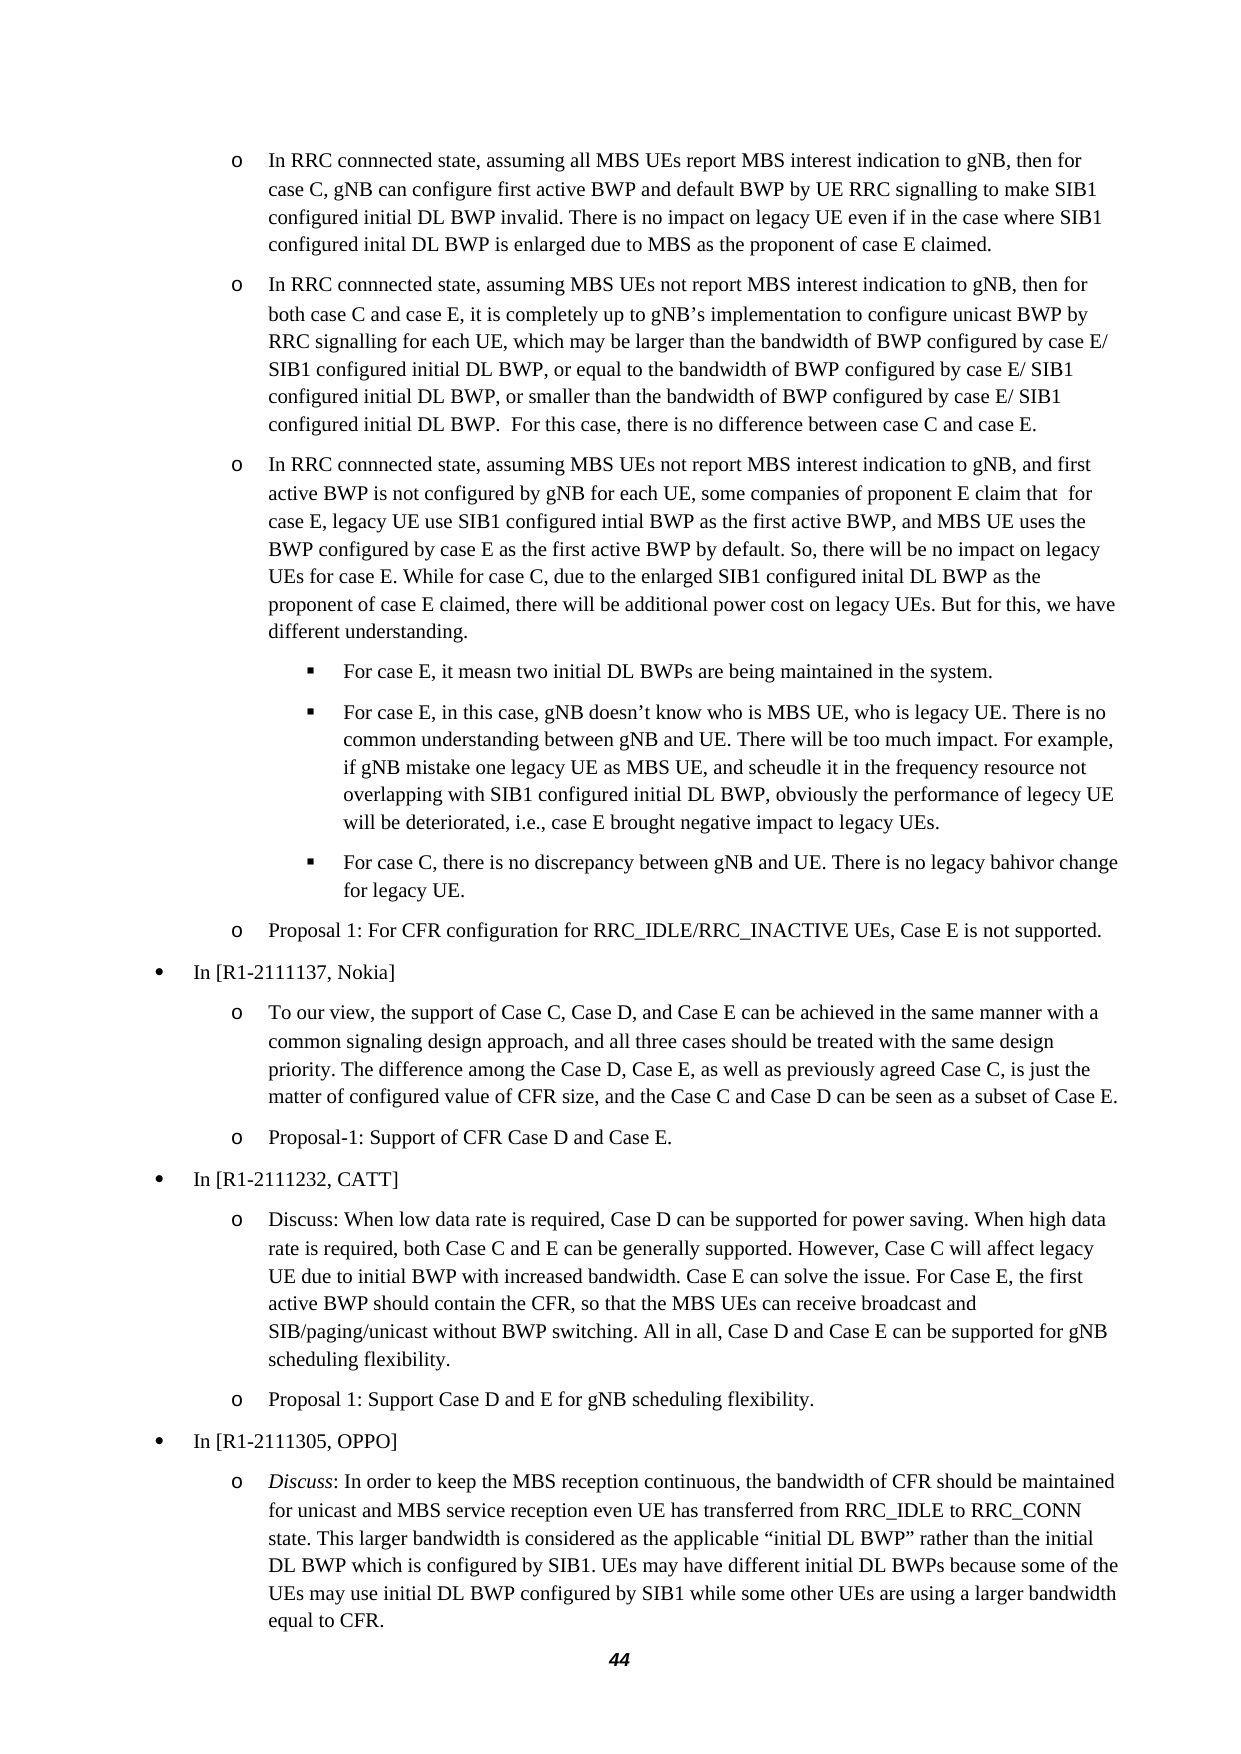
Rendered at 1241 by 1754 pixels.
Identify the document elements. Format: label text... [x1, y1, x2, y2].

list For case E, in this case, gNB doesn’t know who is MBS UE, who is legacy UE. There is no common understanding between gNB and UE. There will be too much impact. For example, if gNB mistake one legacy UE as MBS UE, and scheudle it in the frequency resource not overlapping with SIB1 configured initial DL BWP, obviously the performance of legecy UE will be deteriorated, i.e., case E brought negative impact to legacy UEs. [306, 699, 1122, 834]
list For case C, there is no discrepancy between gNB and UE. There is no legacy bahivor change for legacy UE. [306, 850, 1122, 902]
list In [R1-2111232, CATT] [156, 1167, 1122, 1191]
list In RRC connnected state, assuming MBS UEs not report MBS interest indication to gNB, then for both case C and case E, it is completely up to gNB’s implementation to configure unicast BWP by RRC signalling for each UE, which may be larger than the bandwidth of BWP configured by case E/ SIB1 configured initial DL BWP, or equal to the bandwidth of BWP configured by case E/ SIB1 configured initial DL BWP, or smaller than the bandwidth of BWP configured by case E/ SIB1 configured initial DL BWP. For this case, there is no difference between case C and case E. [231, 272, 1122, 436]
list Proposal-1: Support of CFR Case D and Case E. [231, 1124, 1122, 1150]
list In RRC connnected state, assuming MBS UEs not report MBS interest indication to gNB, and first active BWP is not configured by gNB for each UE, some companies of proponent E claim that for case E, legacy UE use SIB1 configured intial BWP as the first active BWP, and MBS UE uses the BWP configured by case E as the first active BWP by default. So, there will be no impact on legacy UEs for case E. While for case C, due to the enlarged SIB1 configured inital DL BWP as the proponent of case E claimed, there will be additional power cost on legacy UEs. But for this, we have different understanding. [231, 452, 1122, 643]
list In [R1-2111305, OPPO] [156, 1429, 1122, 1453]
list Discuss: In order to keep the MBS reception continuous, the bandwidth of CFR should be maintained for unicast and MBS service reception even UE has transferred from RRC_IDLE to RRC_CONN state. This larger bandwidth is considered as the applicable “initial DL BWP” rather than the initial DL BWP which is configured by SIB1. UEs may have different initial DL BWPs because some of the UEs may use initial DL BWP configured by SIB1 while some other UEs are using a larger bandwidth equal to CFR. [231, 1469, 1122, 1632]
list Proposal 1: Support Case D and E for gNB scheduling flexibility. [231, 1387, 1122, 1412]
list Proposal 1: For CFR configuration for RRC_IDLE/RRC_INACTIVE UEs, Case E is not supported. [231, 918, 1122, 943]
list To our view, the support of Case C, Case D, and Case E can be achieved in the same manner with a common signaling design approach, and all three cases should be treated with the same design priority. The difference among the Case D, Case E, as well as previously agreed Case C, is just the matter of configured value of CFR size, and the Case C and Case D can be seen as a subset of Case E. [231, 1000, 1122, 1108]
list In RRC connnected state, assuming all MBS UEs report MBS interest indication to gNB, then for case C, gNB can configure first active BWP and default BWP by UE RRC signalling to make SIB1 configured initial DL BWP invalid. There is no impact on legacy UE even if in the case where SIB1 configured inital DL BWP is enlarged due to MBS as the proponent of case E claimed. [231, 148, 1122, 256]
list Discuss: When low data rate is required, Case D can be supported for power saving. When high data rate is required, both Case C and E can be generally supported. However, Case C will affect legacy UE due to initial BWP with increased bandwidth. Case E can solve the issue. For Case E, the first active BWP should contain the CFR, so that the MBS UEs can receive broadcast and SIB/paging/unicast without BWP switching. All in all, Case D and Case E can be supported for gNB scheduling flexibility. [231, 1207, 1122, 1371]
list For case E, it measn two initial DL BWPs are being maintained in the system. [306, 659, 1122, 683]
list In [R1-2111137, Nokia] [156, 960, 1122, 984]
